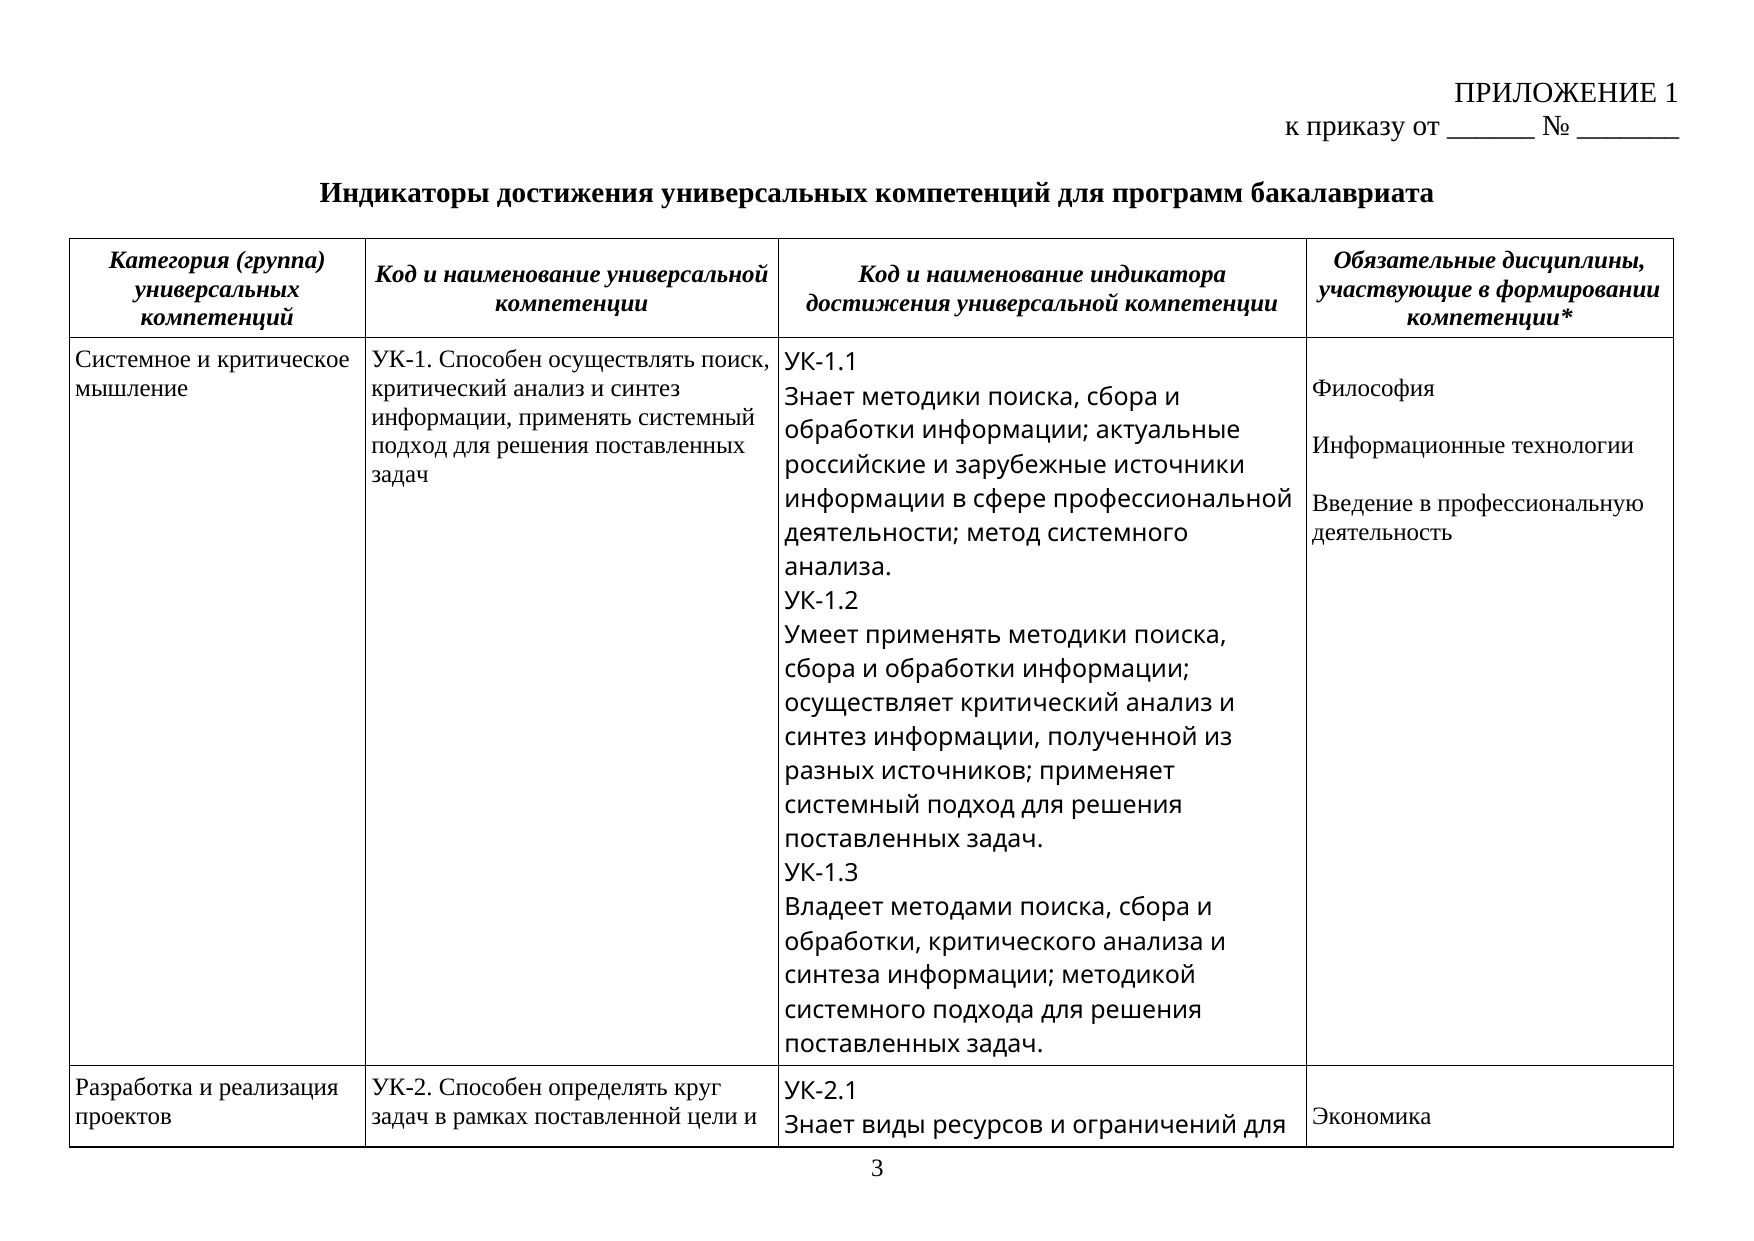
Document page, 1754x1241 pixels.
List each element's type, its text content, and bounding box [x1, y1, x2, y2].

table_cell Системное и критическое мышление [70, 338, 365, 1065]
text к приказу от ______ № _______ [75, 108, 1679, 142]
table_cell Философия Информационные технологии Введение в профессиональную деятельность [1307, 338, 1673, 1065]
table_header Код и наименование универсальной компетенции [366, 239, 778, 337]
text Индикаторы достижения универсальных компетенций для программ бакалавриата [75, 176, 1679, 209]
table_cell Экономика Правоведение [1307, 1066, 1673, 1146]
table_cell Разработка и реализация проектов [70, 1066, 365, 1146]
text ПРИЛОЖЕНИЕ 1 [75, 75, 1679, 108]
table_header Категория (группа) универсальных компетенций [70, 239, 365, 337]
table_header Обязательные дисциплины, участвующие в формировании компетенции* [1307, 239, 1673, 337]
table_cell УК-1.1 Знает методики поиска, сбора и обработки информации; актуальные российские и зарубежные источники информации в сфере профессиональной деятельности; метод системного анализа. УК-1.2 Умеет применять методики поиска, сбора и обработки информации; осуществляет критический анализ и синтез информации, полученной из разных источников; применяет системный подход для решения поставленных задач. УК-1.3 Владеет методами поиска, сбора и обработки, критического анализа и синтеза информации; методикой системного подхода для решения поставленных задач. [779, 338, 1306, 1065]
table_header Код и наименование индикатора достижения универсальной компетенции [779, 239, 1306, 337]
table_cell УК-1. Способен осуществлять поиск, критический анализ и синтез информации, применять системный подход для решения поставленных задач [366, 338, 778, 1065]
